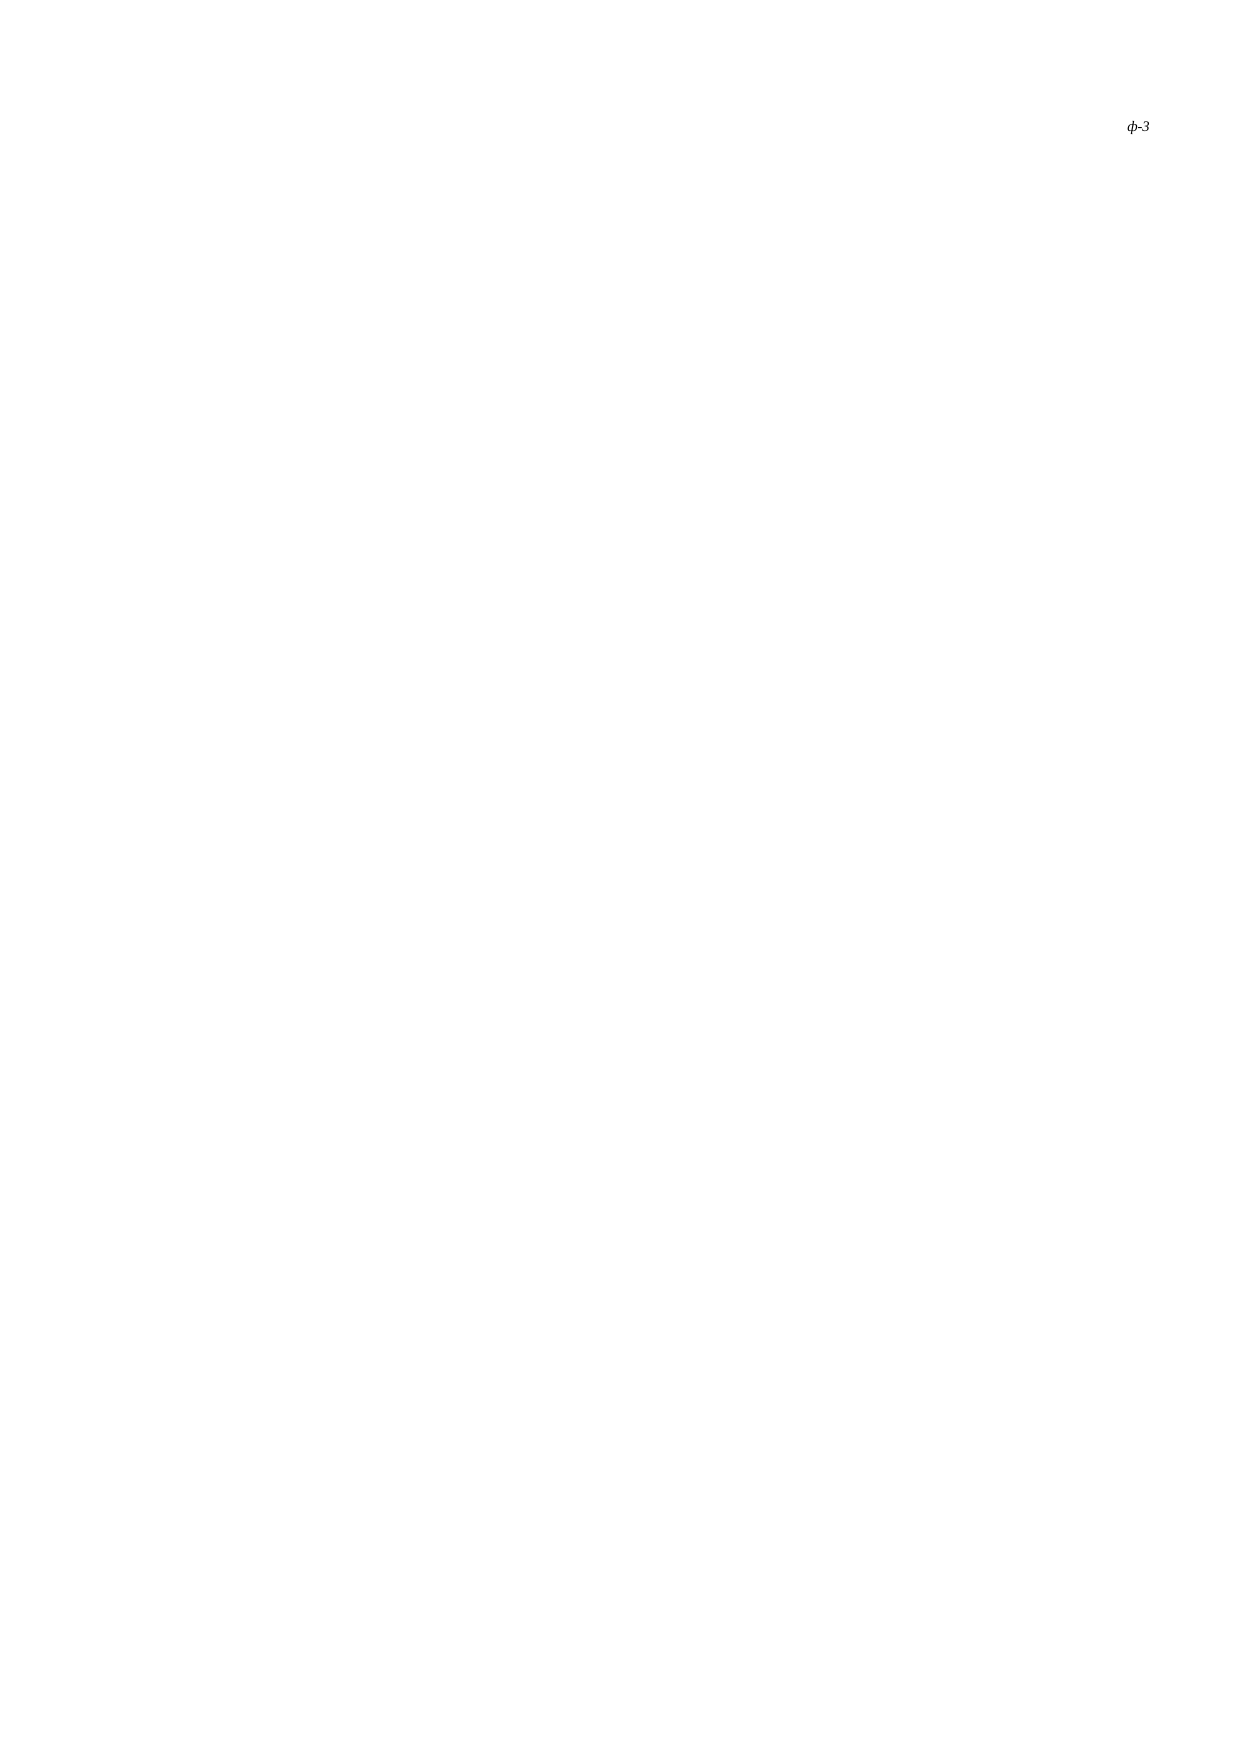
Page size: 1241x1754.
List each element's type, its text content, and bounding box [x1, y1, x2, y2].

text ф-3 [177, 118, 1152, 147]
